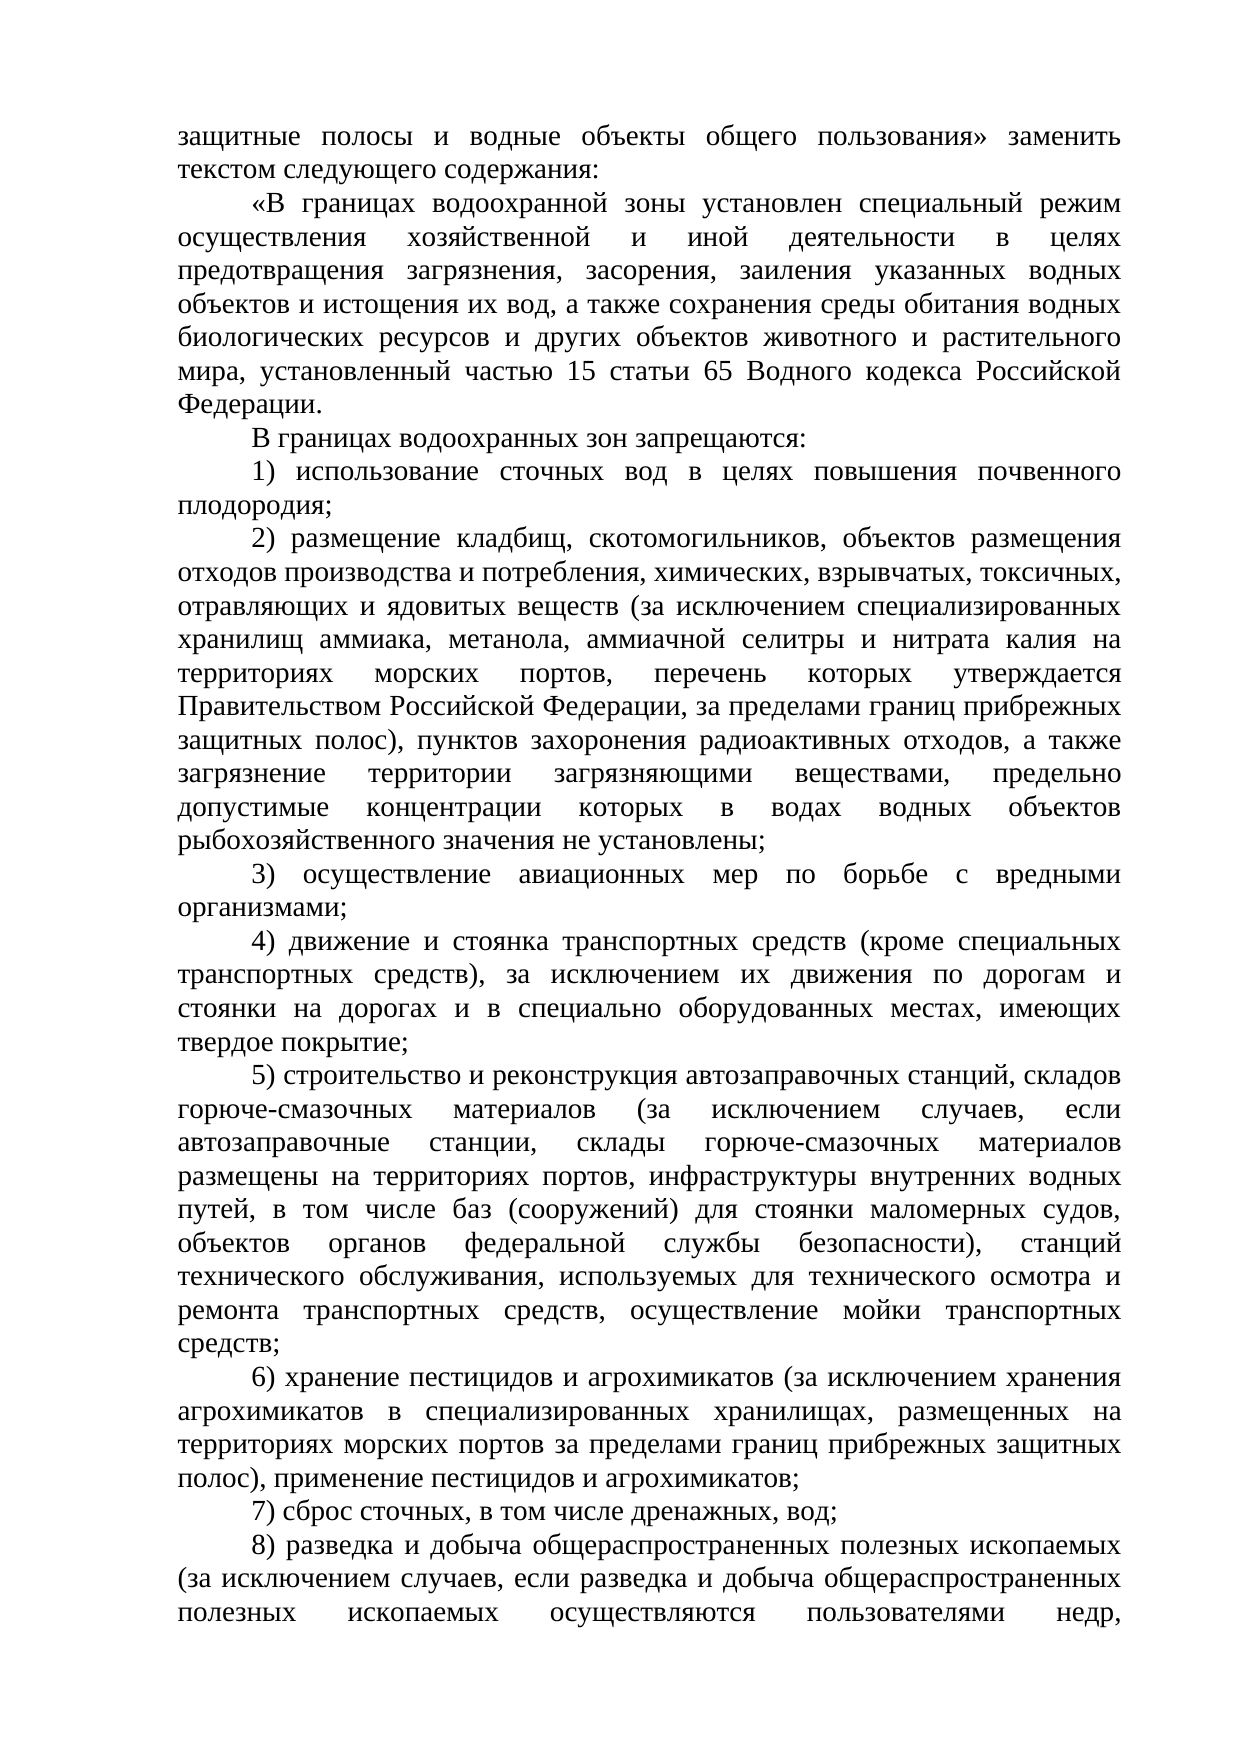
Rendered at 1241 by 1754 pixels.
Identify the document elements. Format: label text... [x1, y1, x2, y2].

text 6) хранение пестицидов и агрохимикатов (за исключением хранения агрохимикатов в специализированных хранилищах, размещенных на территориях морских портов за пределами границ прибрежных защитных полос), применение пестицидов и агрохимикатов; [177, 1359, 1122, 1493]
text 4) движение и стоянка транспортных средств (кроме специальных транспортных средств), за исключением их движения по дорогам и стоянки на дорогах и в специально оборудованных местах, имеющих твердое покрытие; [177, 923, 1122, 1057]
text В границах водоохранных зон запрещаются: [177, 420, 1122, 453]
text 5) строительство и реконструкция автозаправочных станций, складов горюче-смазочных материалов (за исключением случаев, если автозаправочные станции, склады горюче-смазочных материалов размещены на территориях портов, инфраструктуры внутренних водных путей, в том числе баз (сооружений) для стоянки маломерных судов, объектов органов федеральной службы безопасности), станций технического обслуживания, используемых для технического осмотра и ремонта транспортных средств, осуществление мойки транспортных средств; [177, 1057, 1122, 1359]
text 7) сброс сточных, в том числе дренажных, вод; [177, 1493, 1122, 1527]
text 1) использование сточных вод в целях повышения почвенного плодородия; [177, 453, 1122, 521]
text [177, 118, 1122, 185]
text 2) размещение кладбищ, скотомогильников, объектов размещения отходов производства и потребления, химических, взрывчатых, токсичных, отравляющих и ядовитых веществ (за исключением специализированных хранилищ аммиака, метанола, аммиачной селитры и нитрата калия на территориях морских портов, перечень которых утверждается Правительством Российской Федерации, за пределами границ прибрежных защитных полос), пунктов захоронения радиоактивных отходов, а также загрязнение территории загрязняющими веществами, предельно допустимые концентрации которых в водах водных объектов рыбохозяйственного значения не установлены; [177, 521, 1122, 856]
text «В границах водоохранной зоны установлен специальный режим осуществления хозяйственной и иной деятельности в целях предотвращения загрязнения, засорения, заиления указанных водных объектов и истощения их вод, а также сохранения среды обитания водных биологических ресурсов и других объектов животного и растительного мира, установленный частью 15 статьи 65 Водного кодекса Российской Федерации. [177, 185, 1122, 420]
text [177, 1527, 1122, 1627]
text 3) осуществление авиационных мер по борьбе с вредными организмами; [177, 856, 1122, 923]
